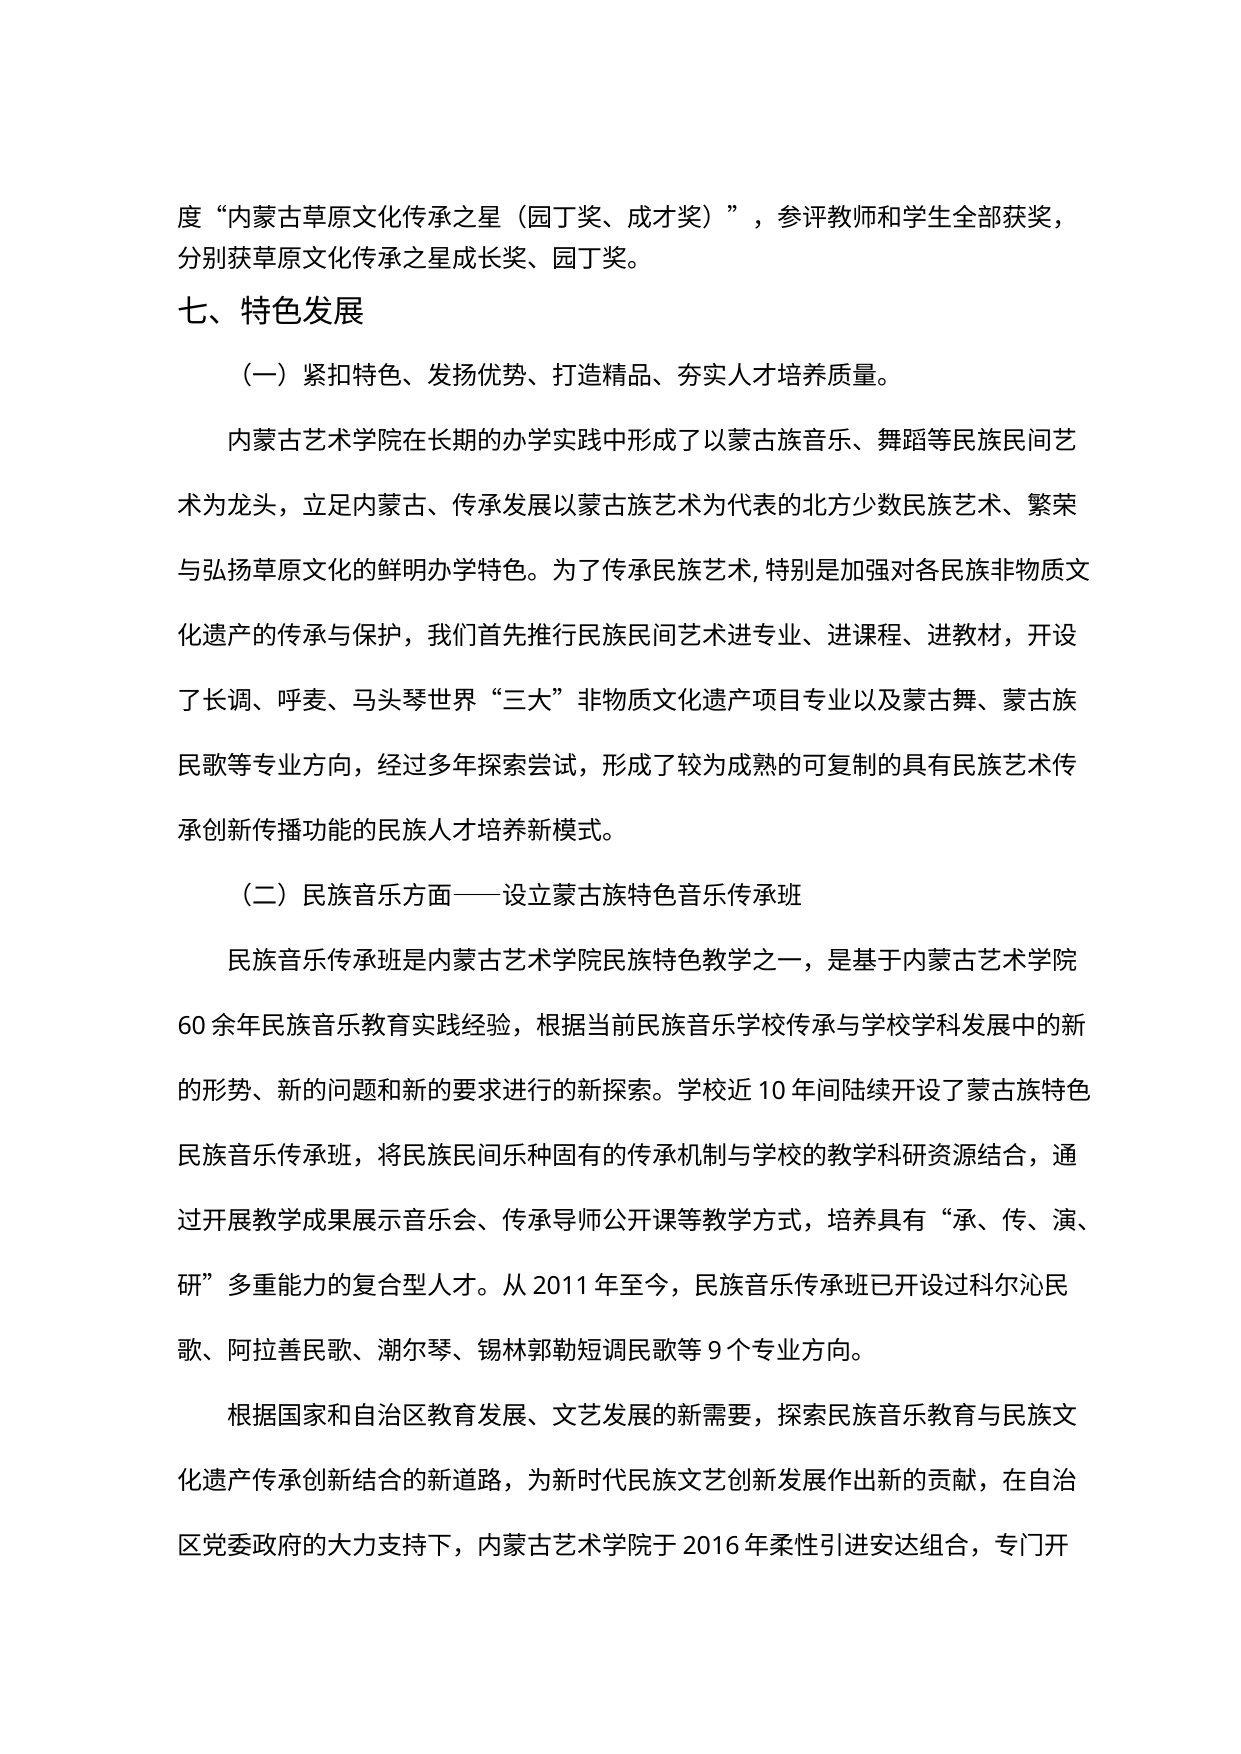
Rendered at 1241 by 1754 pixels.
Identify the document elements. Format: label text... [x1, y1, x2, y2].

text 七、特色发展 [177, 276, 1092, 341]
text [177, 193, 1092, 276]
text 内蒙古艺术学院在长期的办学实践中形成了以蒙古族音乐、舞蹈等民族民间艺术为龙头，立足内蒙古、传承发展以蒙古族艺术为代表的北方少数民族艺术、繁荣与弘扬草原文化的鲜明办学特色。为了传承民族艺术, 特别是加强对各民族非物质文化遗产的传承与保护，我们首先推行民族民间艺术进专业、进课程、进教材，开设了长调、呼麦、马头琴世界“三大”非物质文化遗产项目专业以及蒙古舞、蒙古族民歌等专业方向，经过多年探索尝试，形成了较为成熟的可复制的具有民族艺术传承创新传播功能的民族人才培养新模式。 [177, 406, 1092, 861]
text （一）紧扣特色、发扬优势、打造精品、夯实人才培养质量。 [177, 341, 1092, 406]
text 民族音乐传承班是内蒙古艺术学院民族特色教学之一，是基于内蒙古艺术学院60余年民族音乐教育实践经验，根据当前民族音乐学校传承与学校学科发展中的新的形势、新的问题和新的要求进行的新探索。学校近10年间陆续开设了蒙古族特色民族音乐传承班，将民族民间乐种固有的传承机制与学校的教学科研资源结合，通过开展教学成果展示音乐会、传承导师公开课等教学方式，培养具有“承、传、演、研”多重能力的复合型人才。从2011年至今，民族音乐传承班已开设过科尔沁民歌、阿拉善民歌、潮尔琴、锡林郭勒短调民歌等9个专业方向。 [177, 926, 1092, 1381]
text （二）民族音乐方面——设立蒙古族特色音乐传承班 [177, 861, 1092, 926]
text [177, 1381, 1092, 1576]
